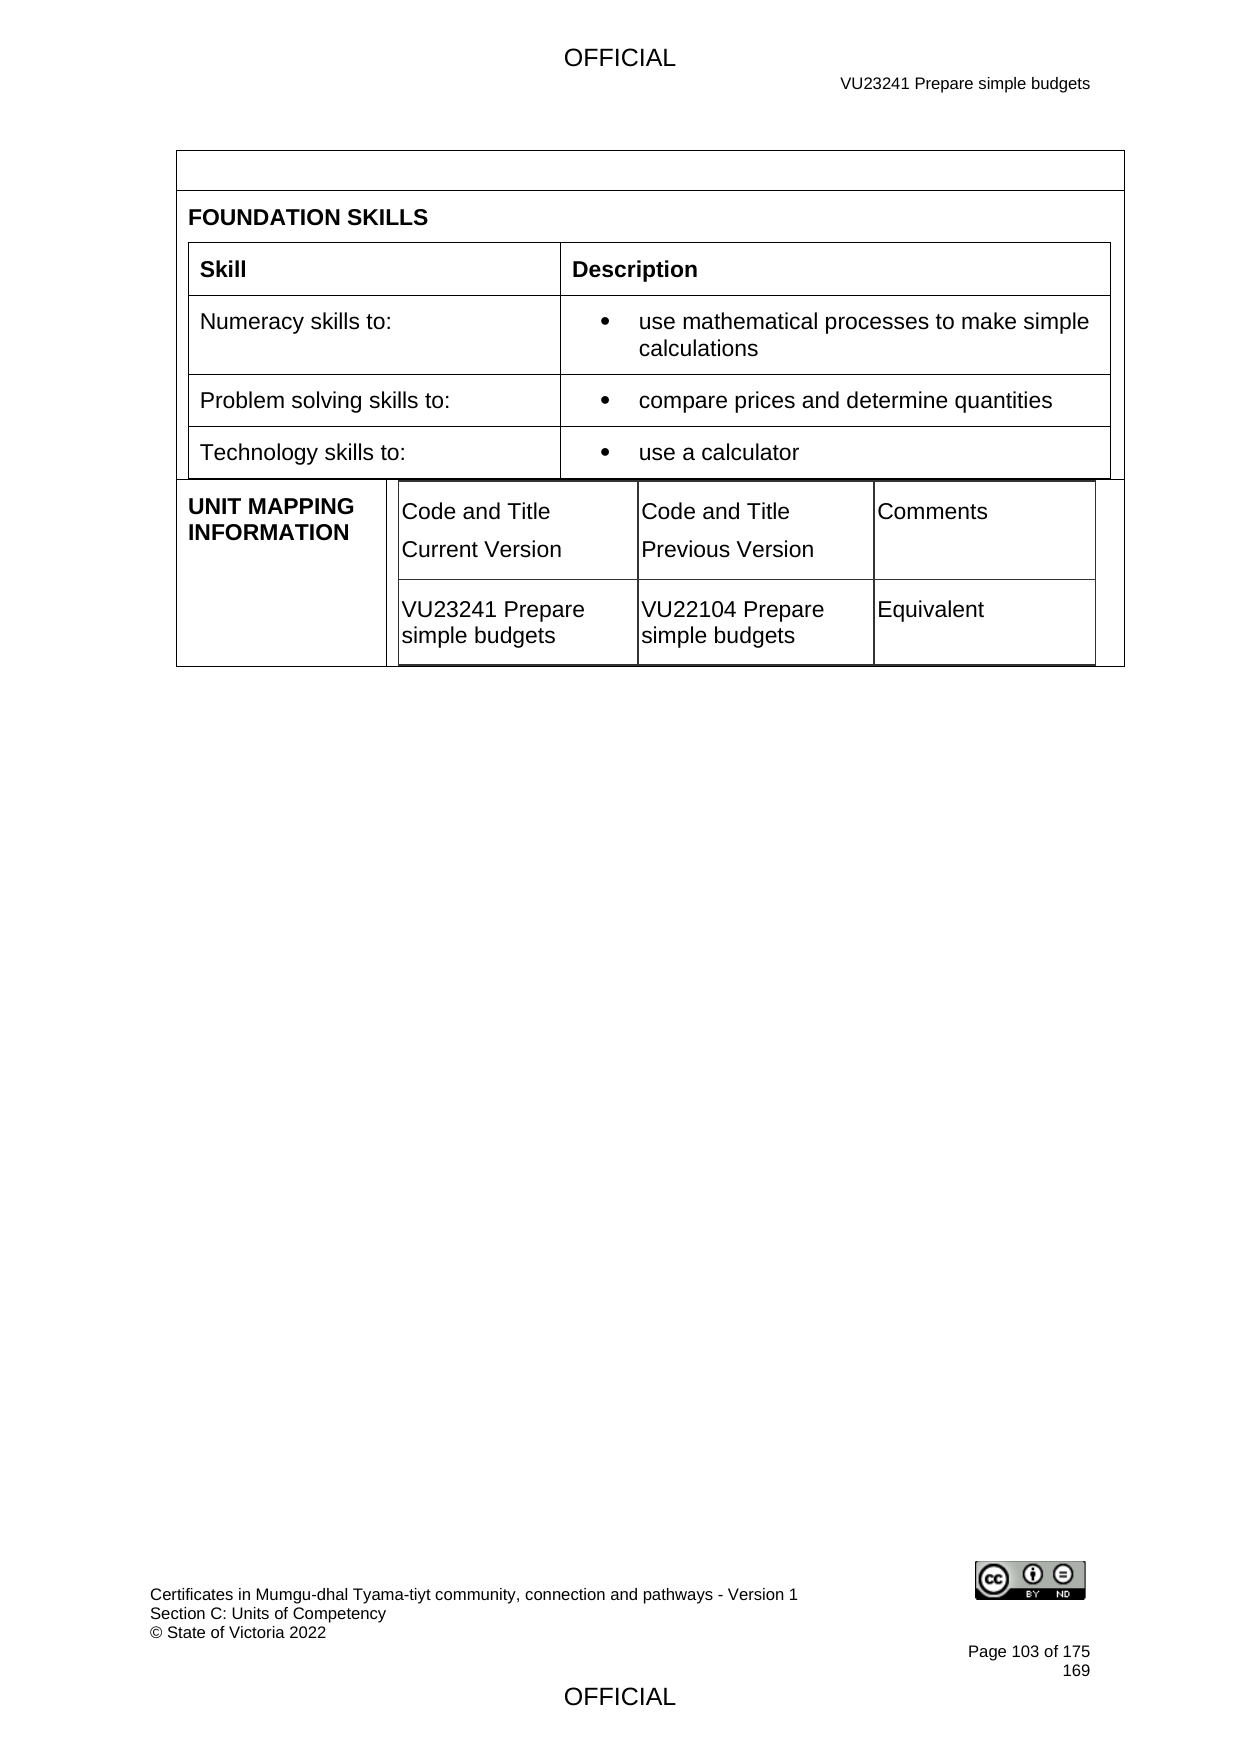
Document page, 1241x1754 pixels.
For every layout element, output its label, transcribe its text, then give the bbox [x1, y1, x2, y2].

picture [975, 1561, 1086, 1600]
table_cell [399, 580, 637, 664]
table_cell UNIT MAPPING INFORMATION [177, 480, 386, 666]
table_cell [177, 151, 1124, 190]
table_cell [639, 482, 873, 579]
table_cell [399, 482, 637, 579]
table_cell [875, 580, 1095, 664]
table_cell [875, 482, 1095, 579]
table_cell [639, 580, 873, 664]
table_cell FOUNDATION SKILLS [177, 191, 1124, 479]
table_cell [387, 480, 398, 666]
table_cell [1096, 480, 1124, 666]
